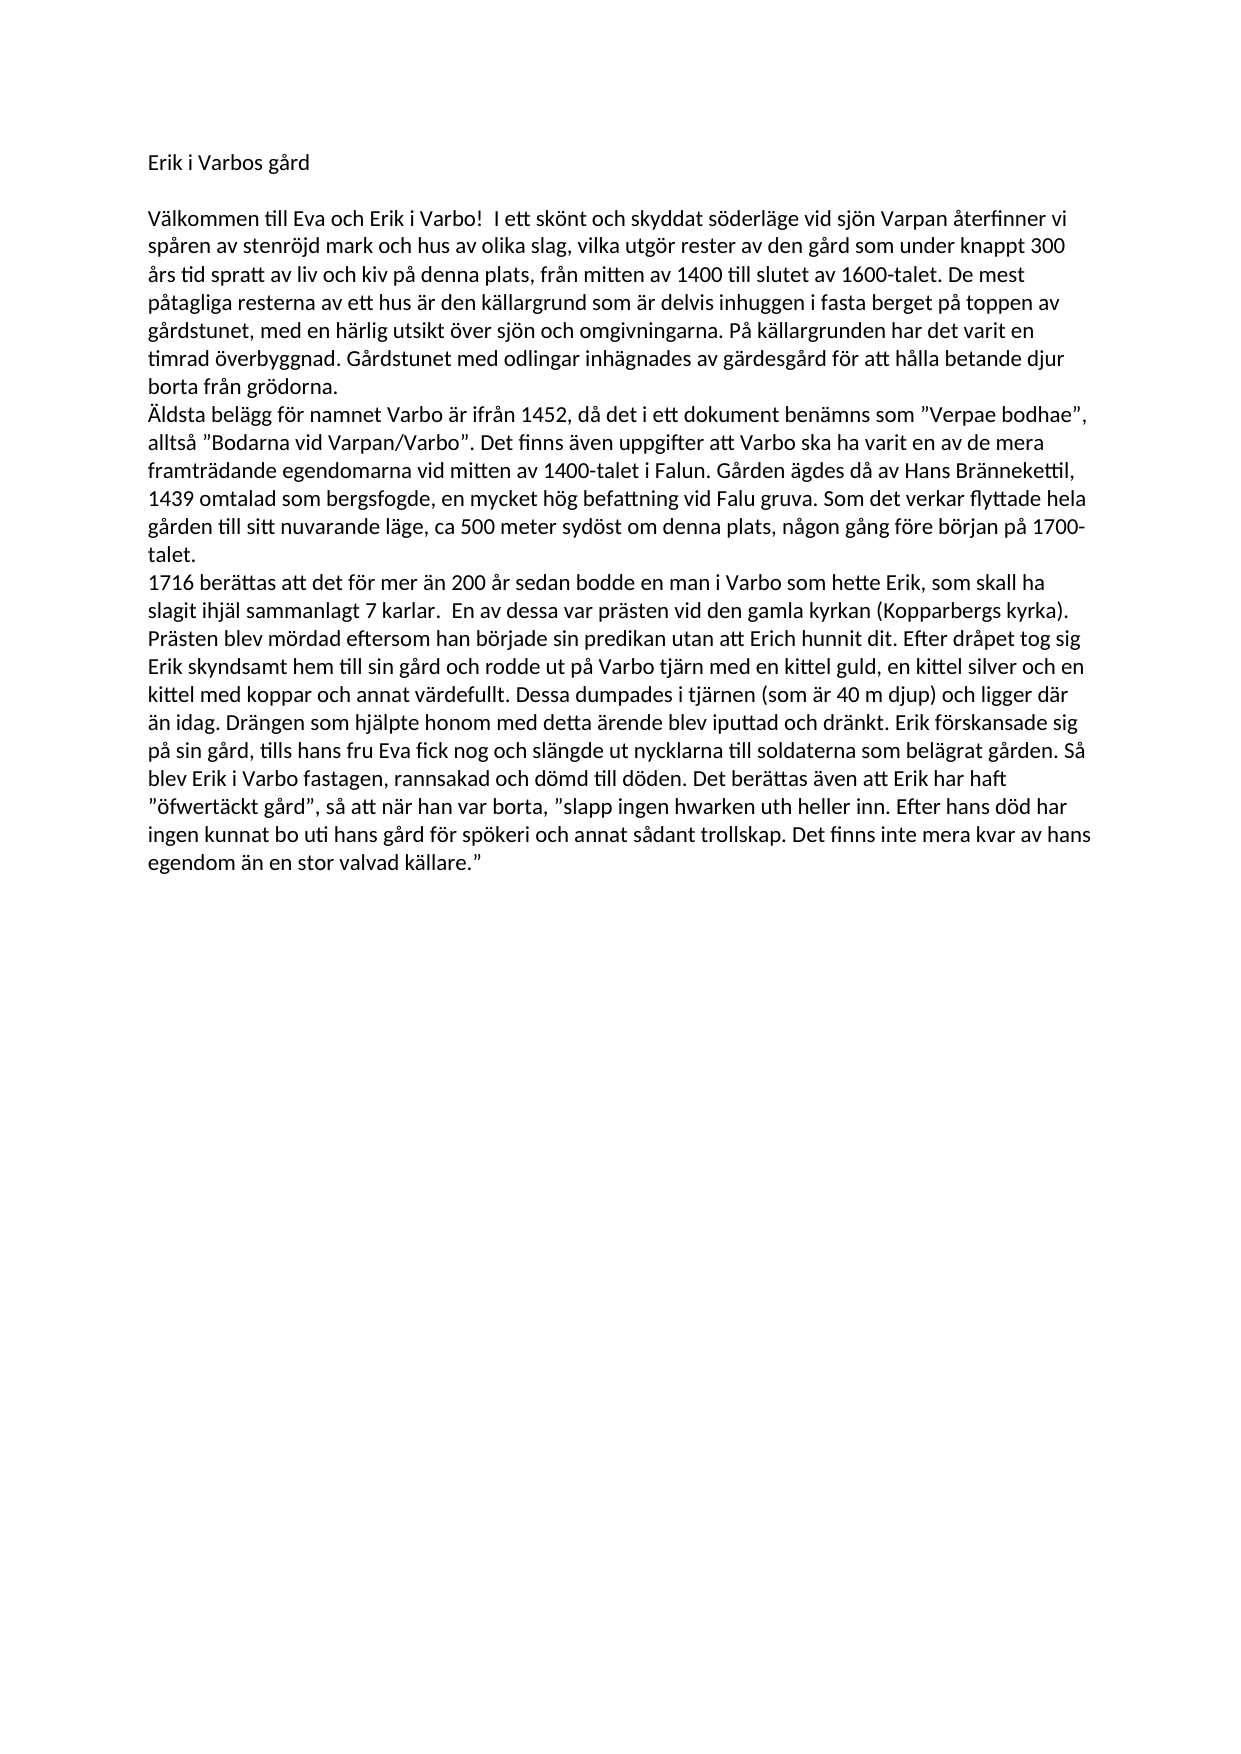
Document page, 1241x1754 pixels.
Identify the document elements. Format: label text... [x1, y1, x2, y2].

text Erik i Varbos gård [148, 148, 1093, 176]
text Välkommen till Eva och Erik i Varbo! I ett skönt och skyddat söderläge vid sjön Varpan återfinner vi spåren av stenröjd mark och hus av olika slag, vilka utgör rester av den gård som under knappt 300 års tid spratt av liv och kiv på denna plats, från mitten av 1400 till slutet av 1600-talet. De mest påtagliga resterna av ett hus är den källargrund som är delvis inhuggen i fasta berget på toppen av gårdstunet, med en härlig utsikt över sjön och omgivningarna. På källargrunden har det varit en timrad överbyggnad. Gårdstunet med odlingar inhägnades av gärdesgård för att hålla betande djur borta från grödorna. [148, 204, 1093, 400]
text 1716 berättas att det för mer än 200 år sedan bodde en man i Varbo som hette Erik, som skall ha slagit ihjäl sammanlagt 7 karlar. En av dessa var prästen vid den gamla kyrkan (Kopparbergs kyrka). Prästen blev mördad eftersom han började sin predikan utan att Erich hunnit dit. Efter dråpet tog sig Erik skyndsamt hem till sin gård och rodde ut på Varbo tjärn med en kittel guld, en kittel silver och en kittel med koppar och annat värdefullt. Dessa dumpades i tjärnen (som är 40 m djup) och ligger där än idag. Drängen som hjälpte honom med detta ärende blev iputtad och dränkt. Erik förskansade sig på sin gård, tills hans fru Eva fick nog och slängde ut nycklarna till soldaterna som belägrat gården. Så blev Erik i Varbo fastagen, rannsakad och dömd till döden. Det berättas även att Erik har haft ”öfwertäckt gård”, så att när han var borta, ”slapp ingen hwarken uth heller inn. Efter hans död har ingen kunnat bo uti hans gård för spökeri och annat sådant trollskap. Det finns inte mera kvar av hans egendom än en stor valvad källare.” [148, 568, 1093, 876]
text Äldsta belägg för namnet Varbo är ifrån 1452, då det i ett dokument benämns som ”Verpae bodhae”, alltså ”Bodarna vid Varpan/Varbo”. Det finns även uppgifter att Varbo ska ha varit en av de mera framträdande egendomarna vid mitten av 1400-talet i Falun. Gården ägdes då av Hans Brännekettil, 1439 omtalad som bergsfogde, en mycket hög befattning vid Falu gruva. Som det verkar flyttade hela gården till sitt nuvarande läge, ca 500 meter sydöst om denna plats, någon gång före början på 1700-talet. [148, 400, 1093, 568]
